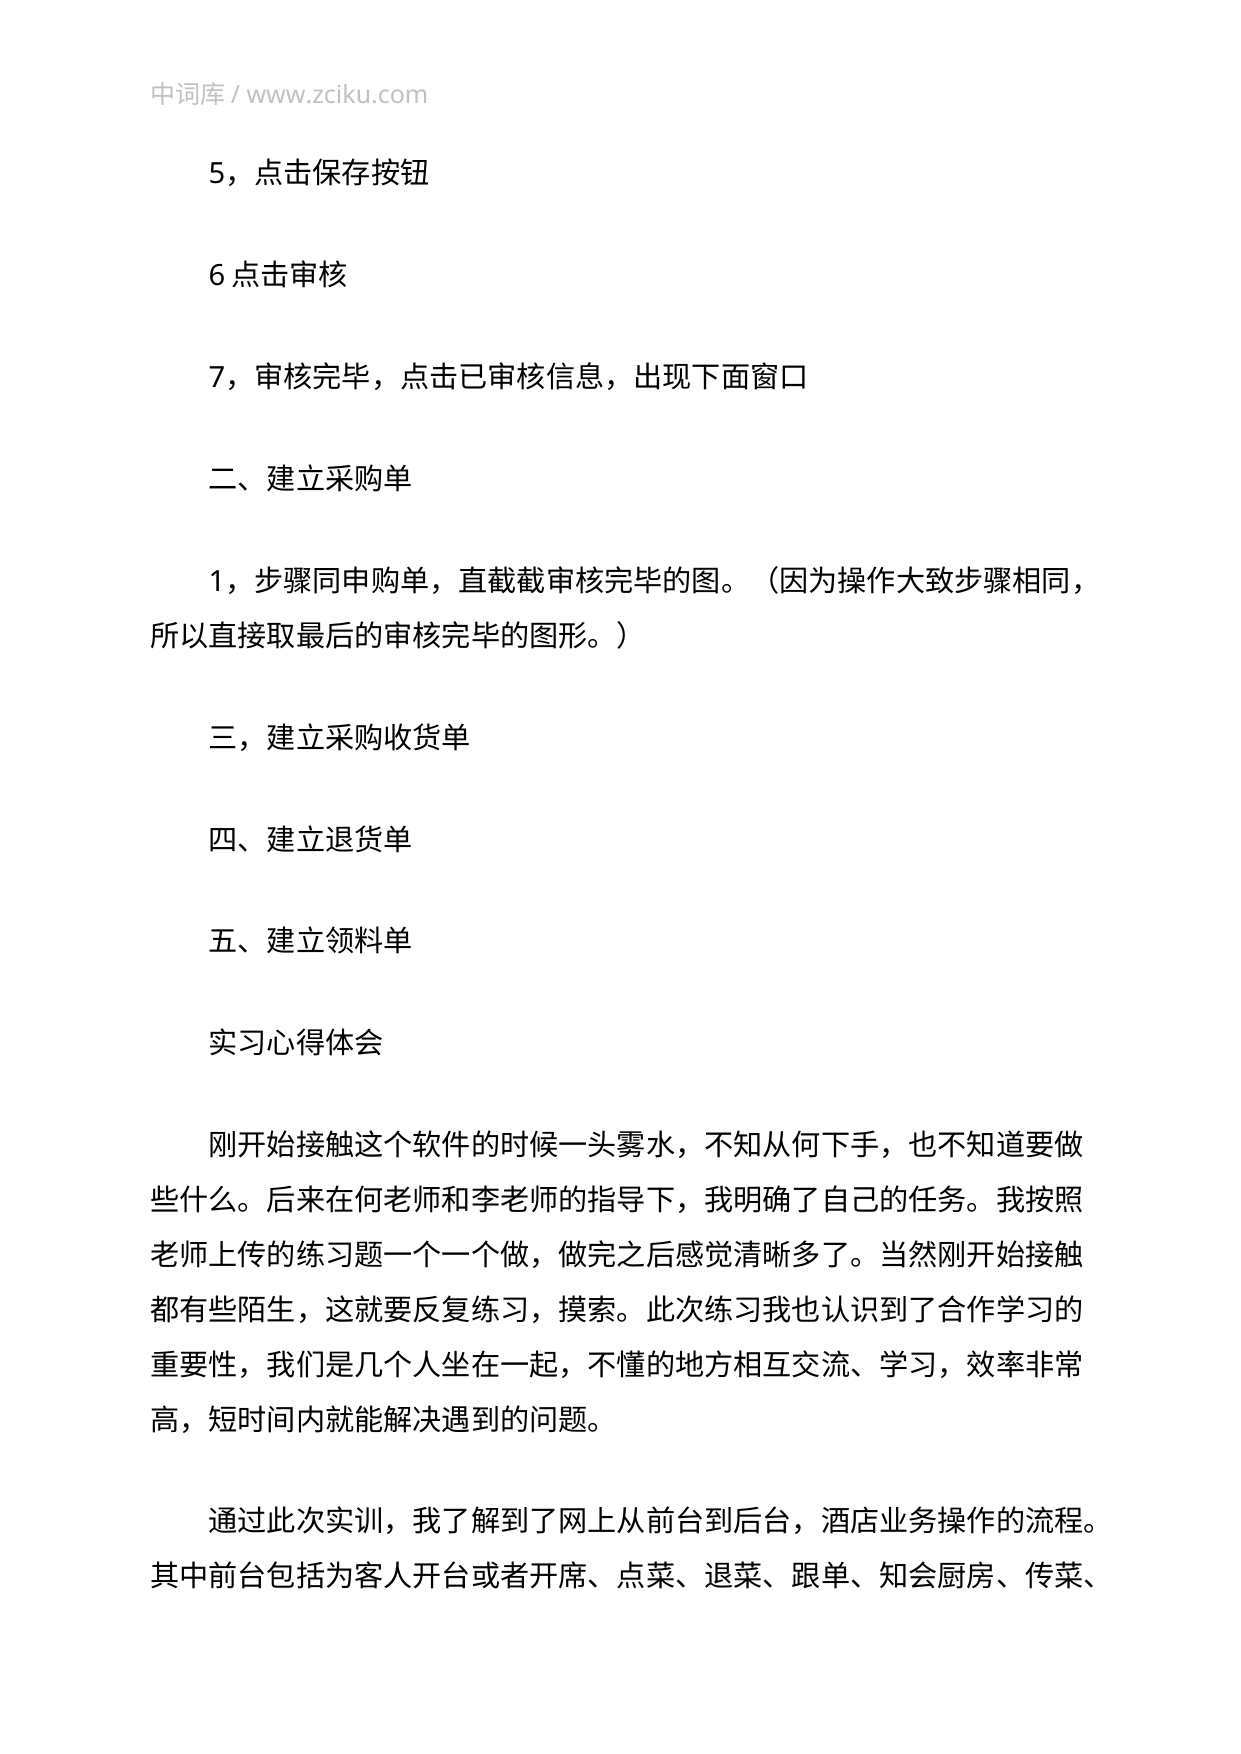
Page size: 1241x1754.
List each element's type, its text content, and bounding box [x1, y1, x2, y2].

text 五、建立领料单 [150, 918, 1090, 960]
text 1，步骤同申购单，直截截审核完毕的图。（因为操作大致步骤相同，所以直接取最后的审核完毕的图形。） [150, 558, 1090, 655]
text 5，点击保存按钮 [150, 150, 1090, 192]
text 实习心得体会 [150, 1020, 1090, 1062]
text 刚开始接触这个软件的时候一头雾水，不知从何下手，也不知道要做些什么。后来在何老师和李老师的指导下，我明确了自己的任务。我按照老师上传的练习题一个一个做，做完之后感觉清晰多了。当然刚开始接触都有些陌生，这就要反复练习，摸索。此次练习我也认识到了合作学习的重要性，我们是几个人坐在一起，不懂的地方相互交流、学习，效率非常高，短时间内就能解决遇到的问题。 [150, 1122, 1090, 1438]
text 6点击审核 [150, 252, 1090, 294]
text 四、建立退货单 [150, 816, 1090, 858]
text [150, 1498, 1090, 1595]
text 三，建立采购收货单 [150, 714, 1090, 757]
text 7，审核完毕，点击已审核信息，出现下面窗口 [150, 354, 1090, 396]
text 二、建立采购单 [150, 456, 1090, 498]
